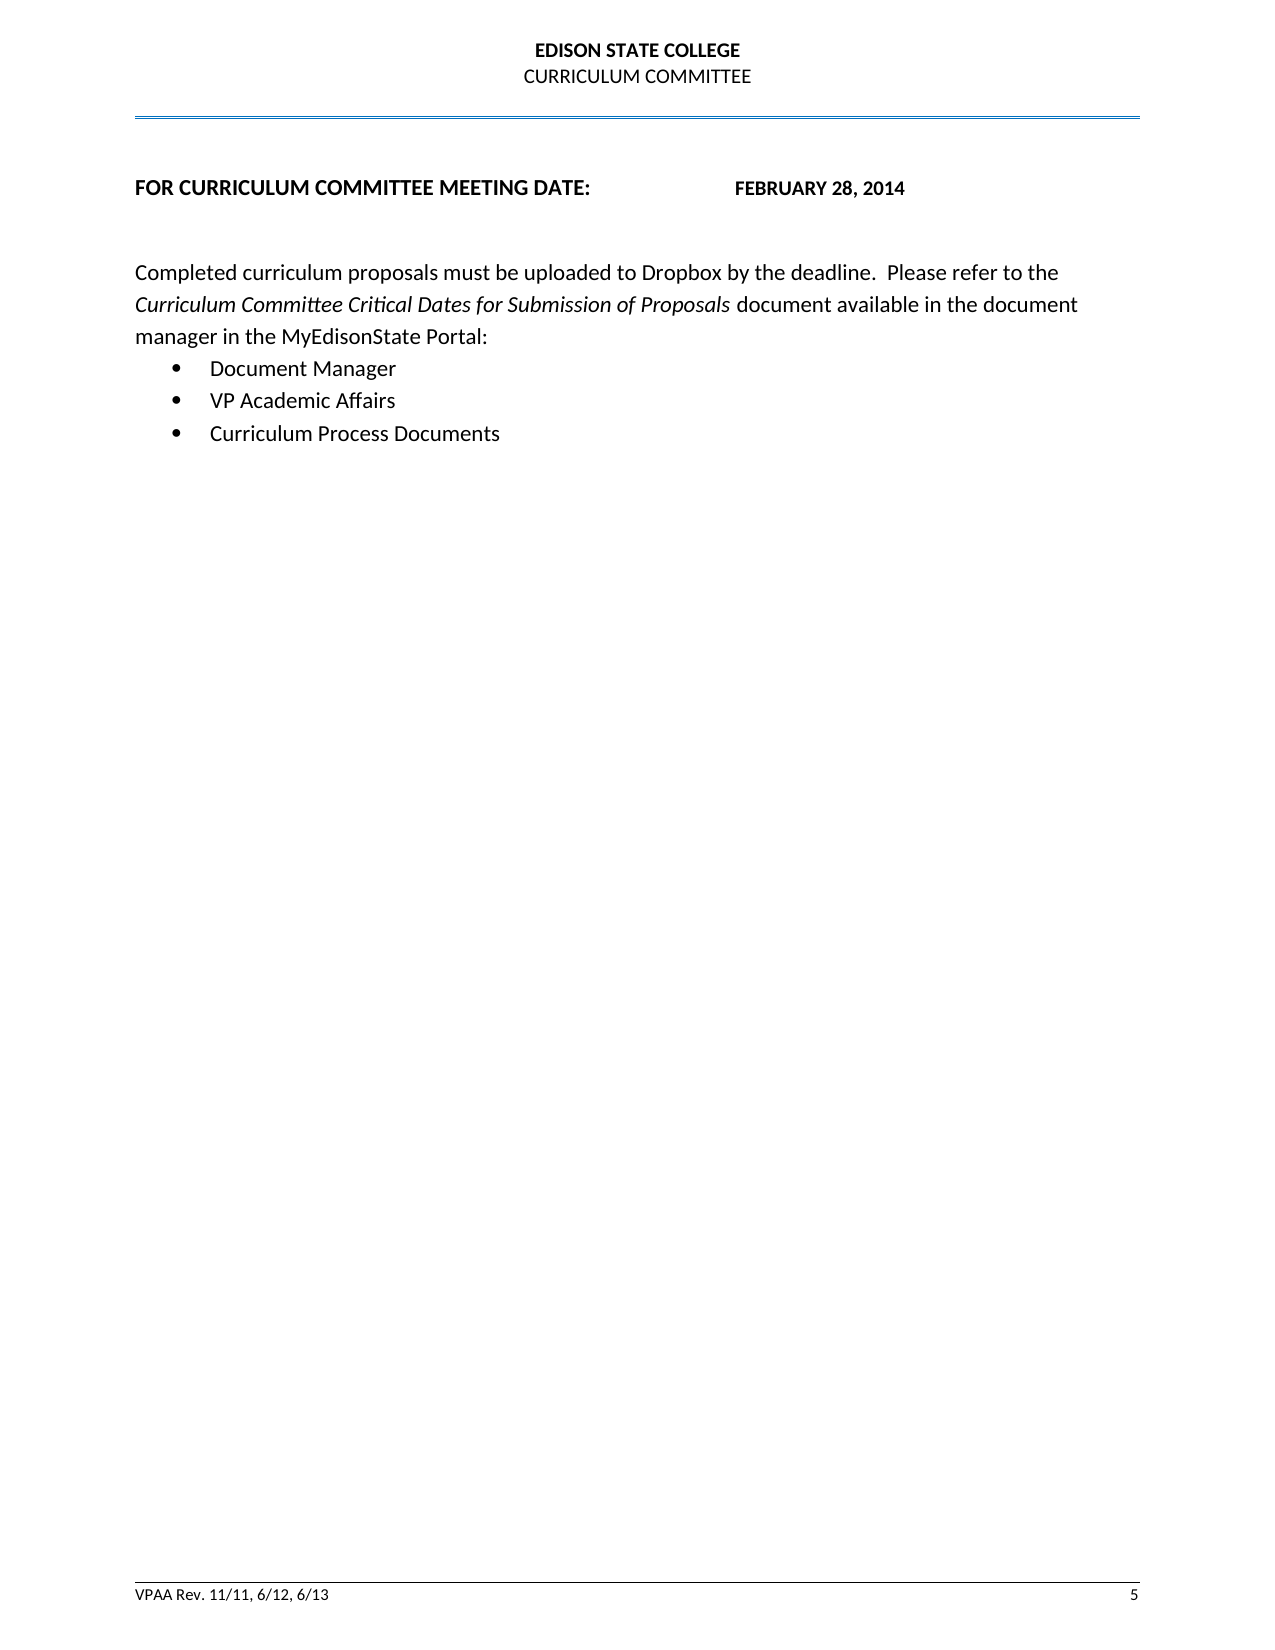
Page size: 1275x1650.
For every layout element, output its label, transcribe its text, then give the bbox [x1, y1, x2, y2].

list Curriculum Process Documents [172, 419, 1140, 447]
text Completed curriculum proposals must be uploaded to Dropbox by the deadline. Please refer to the Curriculum Committee Critical Dates for Submission of Proposals document available in the document manager in the MyEdisonState Portal: [135, 258, 1140, 350]
list VP Academic Affairs [172, 387, 1140, 414]
list Document Manager [172, 354, 1140, 382]
text FOR CURRICULUM COMMITTEE MEETING DATE: [135, 173, 1140, 201]
